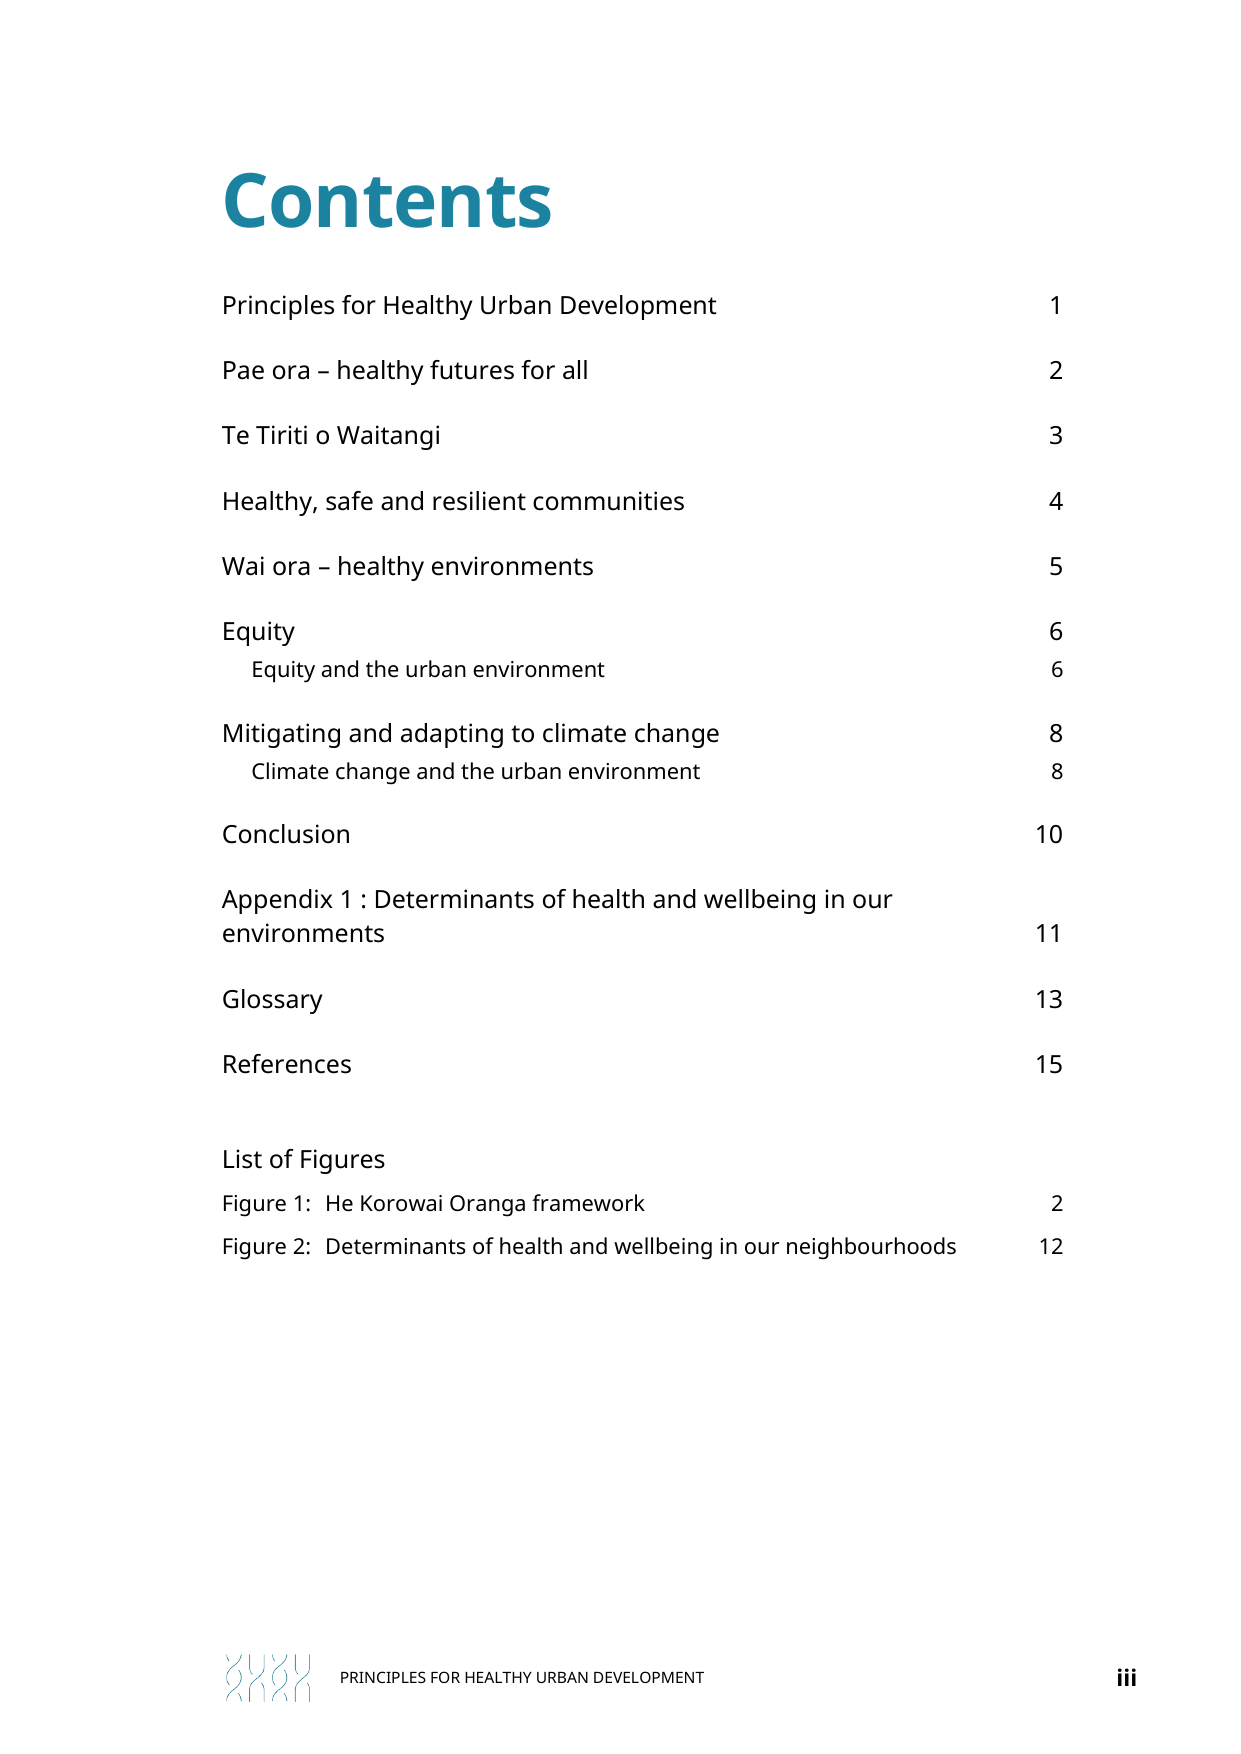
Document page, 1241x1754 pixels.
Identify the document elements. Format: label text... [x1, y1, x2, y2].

text Glossary 13 [222, 981, 1004, 1015]
text Conclusion 10 [222, 817, 1004, 851]
text Healthy, safe and resilient communities 4 [222, 483, 1004, 517]
text Figure 2: Determinants of health and wellbeing in our neighbourhoods 12 [222, 1231, 1004, 1260]
text Appendix 1 : Determinants of health and wellbeing in our environments 11 [222, 882, 1004, 950]
text Figure 1: He Korowai Oranga framework 2 [222, 1188, 1004, 1218]
text Pae ora – healthy futures for all 2 [222, 353, 1004, 387]
text Mitigating and adapting to climate change 8 [222, 715, 1004, 749]
text Wai ora – healthy environments 5 [222, 549, 1004, 583]
text List of Figures [222, 1142, 1004, 1176]
text Equity and the urban environment 6 [251, 654, 1004, 684]
text Equity 6 [222, 614, 1004, 648]
text Principles for Healthy Urban Development 1 [222, 287, 1004, 321]
text Climate change and the urban environment 8 [251, 756, 1004, 785]
text Contents [222, 148, 1063, 250]
text References 15 [222, 1047, 1004, 1081]
text Te Tiriti o Waitangi 3 [222, 418, 1004, 452]
